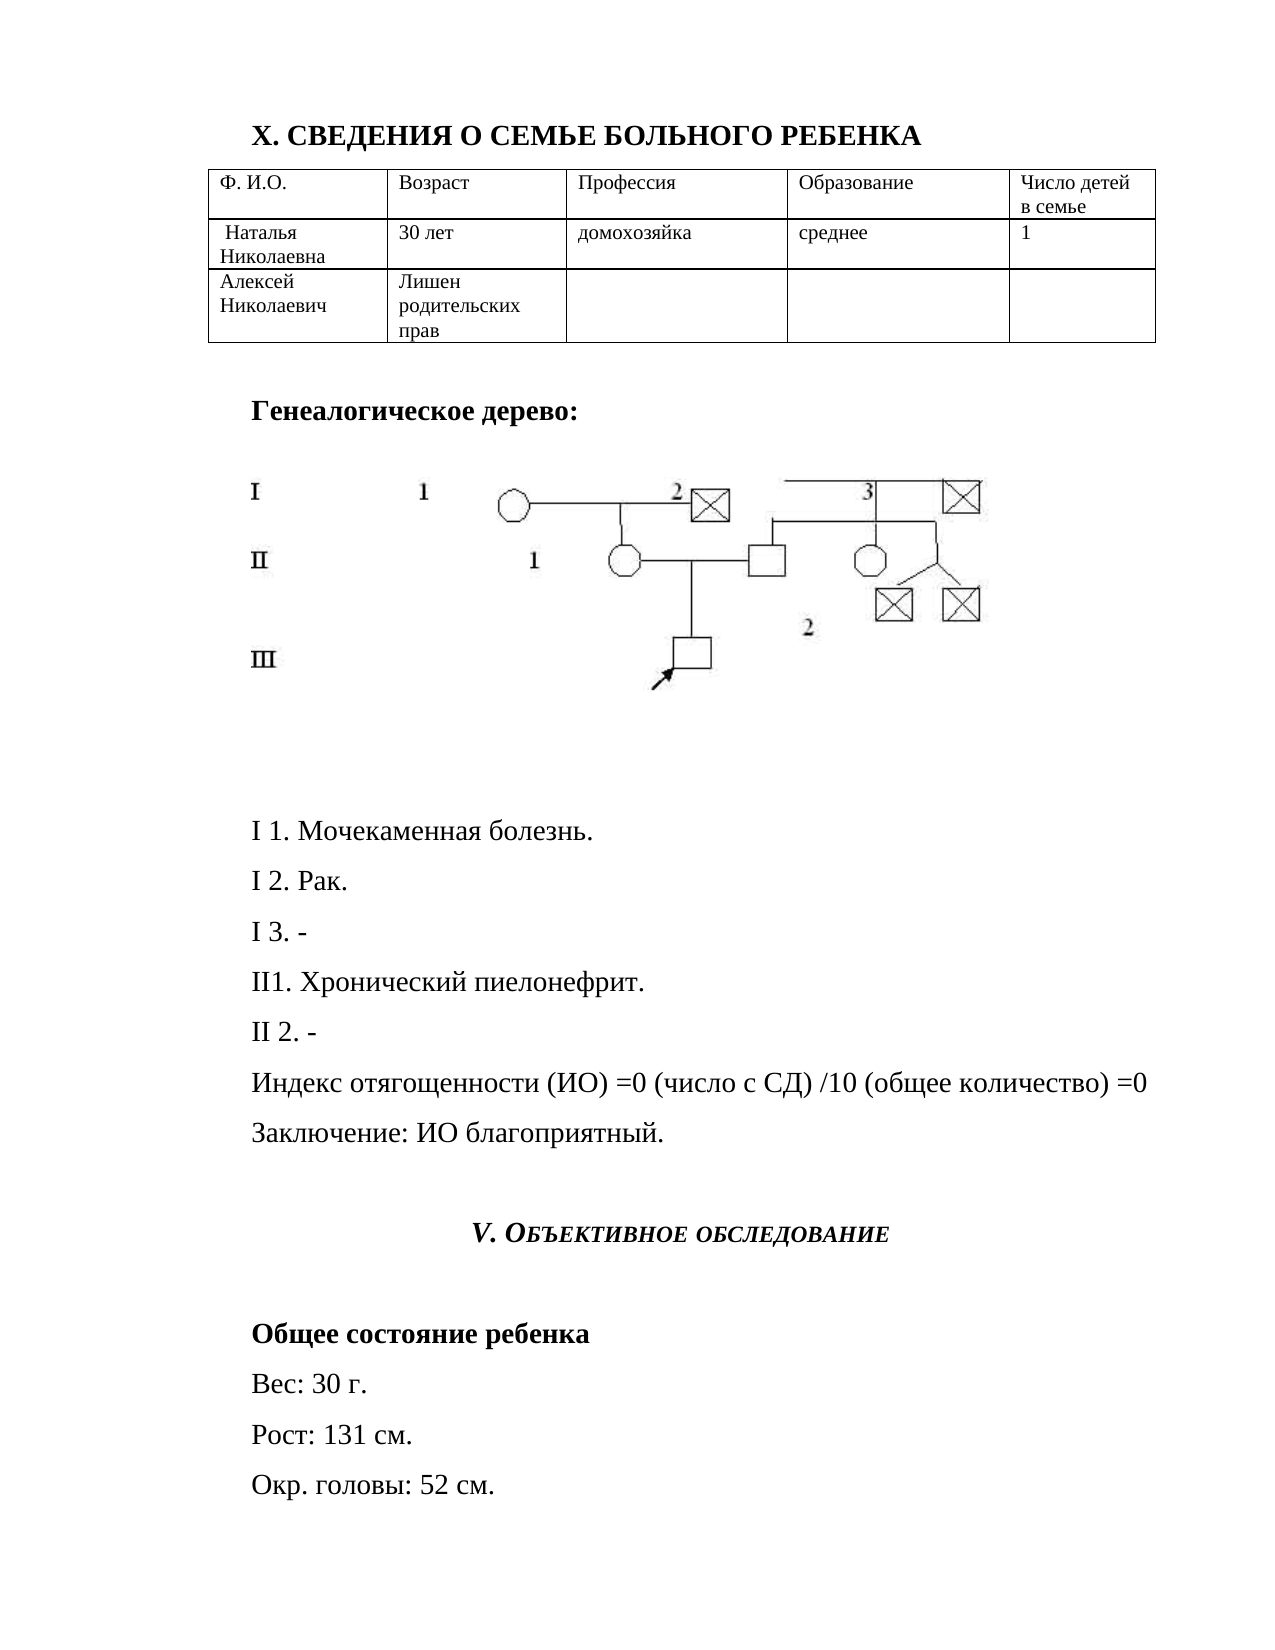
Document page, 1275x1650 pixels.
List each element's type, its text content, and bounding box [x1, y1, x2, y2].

text Вес: 30 г. [177, 1367, 1186, 1400]
table_header Профессия [567, 170, 787, 218]
table_cell 30 лет [388, 220, 566, 268]
text II 2. - [177, 1014, 1186, 1048]
text Рост: 131 см. [177, 1417, 1186, 1450]
table_cell домохозяйка [567, 220, 787, 268]
text Индекс отягощенности (ИО) =0 (число с СД) /10 (общее количество) =0 [177, 1065, 1186, 1098]
table_cell [567, 270, 787, 342]
text I 3. - [177, 914, 1186, 947]
table_cell 1 [1010, 220, 1155, 268]
text II1. Хронический пиелонефрит. [177, 964, 1186, 998]
text Генеалогическое дерево: [177, 393, 1186, 427]
subtitle V. Объективное обследование [177, 1216, 1186, 1249]
table_cell Алексей Николаевич [209, 270, 387, 342]
text I 1. Мочекаменная болезнь. [177, 813, 1186, 847]
text I 2. Рак. [177, 863, 1186, 897]
table_cell Наталья Николаевна [209, 220, 387, 268]
text X. СВЕДЕНИЯ О СЕМЬЕ БОЛЬНОГО РЕБЕНКА [177, 118, 1186, 152]
text Заключение: ИО благоприятный. [177, 1115, 1186, 1148]
table_cell [788, 270, 1009, 342]
text Общее состояние ребенка [177, 1316, 1186, 1350]
table_header Ф. И.О. [209, 170, 387, 218]
table_header Число детей в семье [1010, 170, 1155, 218]
table_cell Лишен родительских прав [388, 270, 566, 342]
table_header Возраст [388, 170, 566, 218]
table_cell [1010, 270, 1155, 342]
text Окр. головы: 52 см. [177, 1467, 1186, 1501]
table_header Образование [788, 170, 1009, 218]
table_cell среднее [788, 220, 1009, 268]
